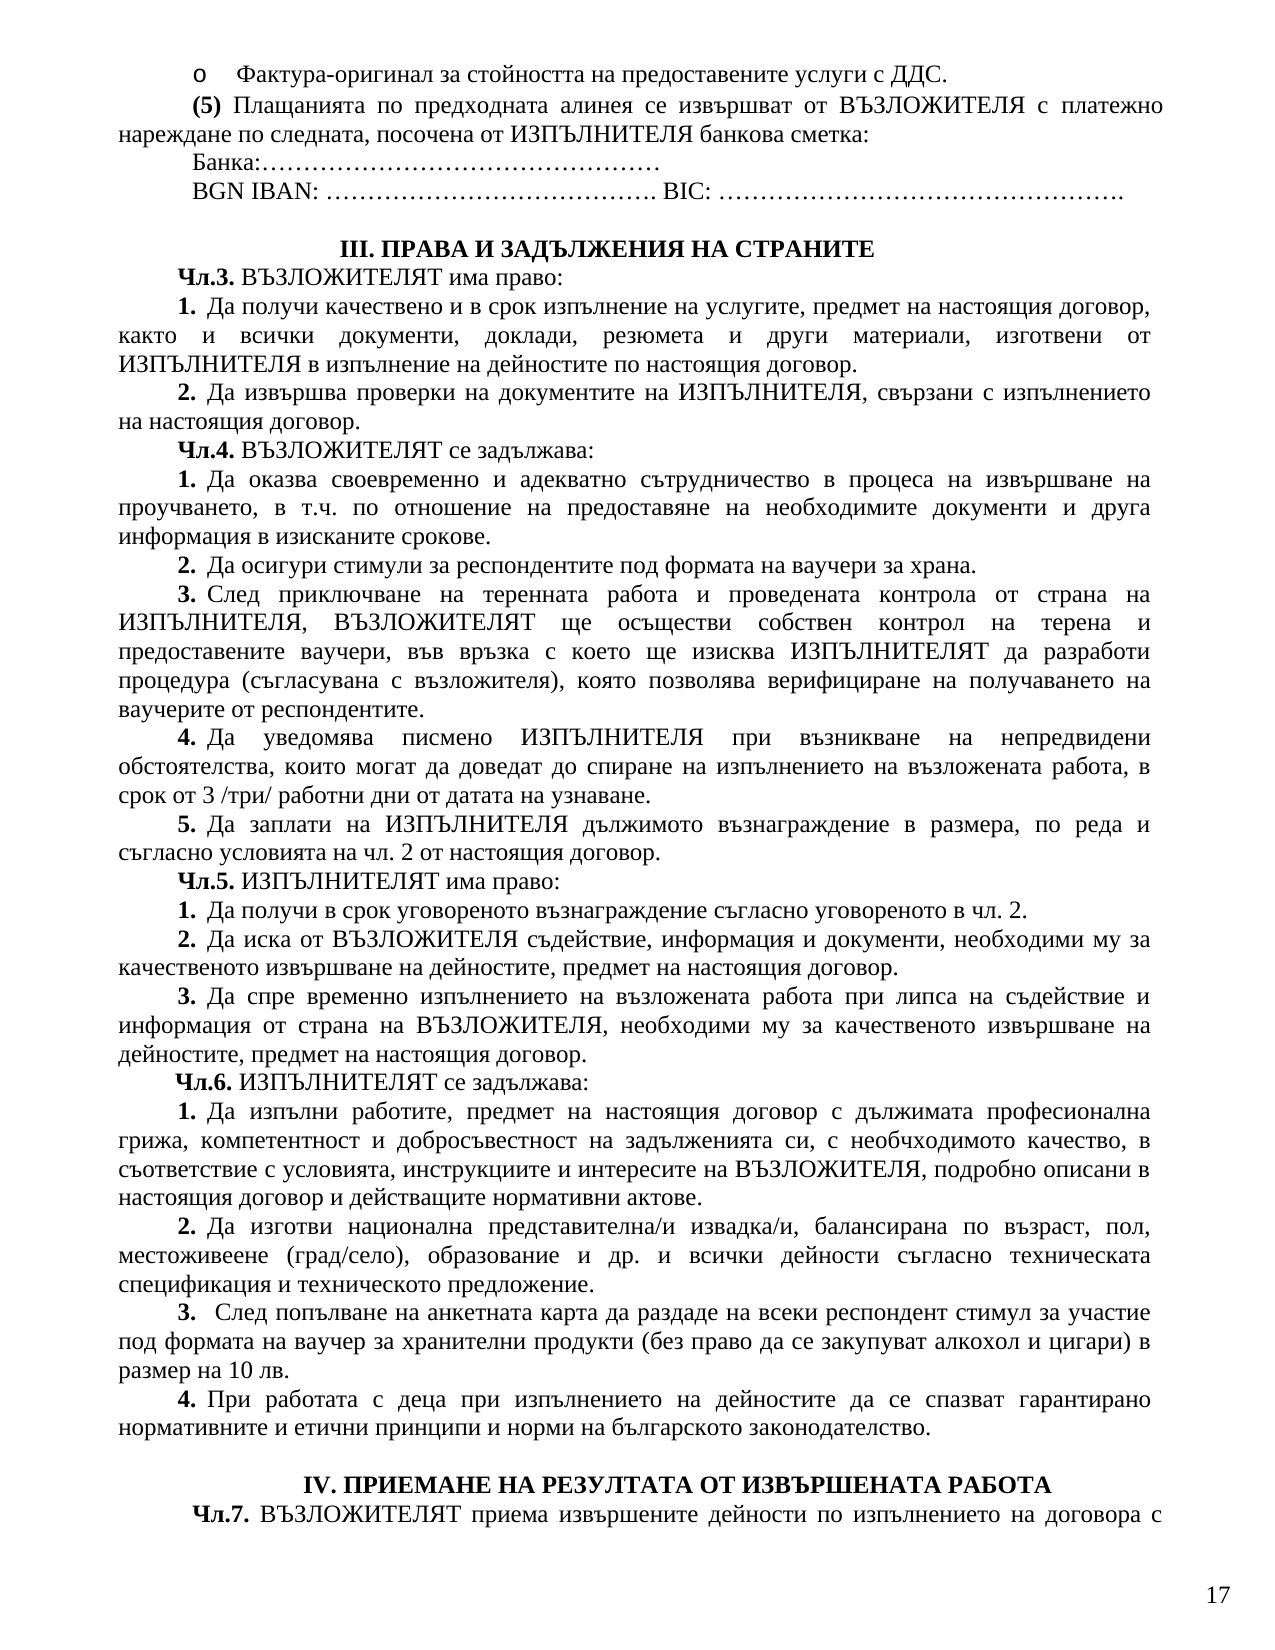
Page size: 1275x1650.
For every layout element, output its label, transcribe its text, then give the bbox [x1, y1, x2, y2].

list Да изпълни работите, предмет на настоящия договор с дължимата професионална грижа, компетентност и добросъвестност на задълженията си, с необчходимото качество, в съответствие с условията, инструкциите и интересите на ВЪЗЛОЖИТЕЛЯ, подробно описани в настоящия договор и действащите нормативни актове. [118, 1096, 1152, 1211]
text (5) Плащанията по предходната алинея се извършват от ВЪЗЛОЖИТЕЛЯ с платежно нареждане по следната, посочена от ИЗПЪЛНИТЕЛЯ банкова сметка: [118, 90, 1163, 147]
text ІІІ. ПРАВА И ЗАДЪЛЖЕНИЯ НА СТРАНИТЕ [268, 234, 1152, 262]
list След приключване на теренната работа и проведената контрола от страна на ИЗПЪЛНИТЕЛЯ, ВЪЗЛОЖИТЕЛЯТ ще осъществи собствен контрол на терена и предоставените ваучери, във връзка с което ще изисква ИЗПЪЛНИТЕЛЯТ да разработи процедура (съгласувана с възложителя), която позволява верифициране на получаването на ваучерите от респондентите. [118, 579, 1152, 722]
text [118, 1499, 1163, 1527]
text Чл.4. ВЪЗЛОЖИТЕЛЯТ се задължава: [118, 435, 1152, 464]
list Да спре временно изпълнението на възложената работа при липса на съдействие и информация от страна на ВЪЗЛОЖИТЕЛЯ, необходими му за качественото извършване на дейностите, предмет на настоящия договор. [118, 981, 1152, 1067]
list Да уведомява писмено ИЗПЪЛНИТЕЛЯ при възникване на непредвидени обстоятелства, които могат да доведат до спиране на изпълнението на възложената работа, в срок от 3 /три/ работни дни от датата на узнаване. [118, 722, 1152, 809]
list Фактура-оригинал за стойността на предоставените услуги с ДДС. [118, 59, 1152, 90]
text Чл.5. ИЗПЪЛНИТЕЛЯТ има право: [118, 866, 1152, 895]
list Да извършва проверки на документите на ИЗПЪЛНИТЕЛЯ, свързани с изпълнението на настоящия договор. [118, 377, 1152, 435]
text IV. ПРИЕМАНЕ НА РЕЗУЛТАТА ОТ ИЗВЪРШЕНАТА РАБОТА [118, 1470, 1163, 1499]
text BGN IBAN: …………………………………. BIC: …………………………………………. [118, 176, 1152, 205]
list Да осигури стимули за респондентите под формата на ваучери за храна. [118, 550, 1152, 579]
text Чл.3. ВЪЗЛОЖИТЕЛЯТ има право: [118, 262, 1152, 291]
list Да оказва своевременно и адекватно сътрудничество в процеса на извършване на проучването, в т.ч. по отношение на предоставяне на необходимите документи и друга информация в изисканите срокове. [118, 464, 1152, 550]
list След попълване на анкетната карта да раздаде на всеки респондент стимул за участие под формата на ваучер за хранителни продукти (без право да се закупуват алкохол и цигари) в размер на 10 лв. [118, 1297, 1152, 1384]
text Банка:………………………………………… [118, 147, 1152, 176]
list Да иска от ВЪЗЛОЖИТЕЛЯ съдействие, информация и документи, необходими му за качественото извършване на дейностите, предмет на настоящия договор. [118, 924, 1152, 981]
list Да получи качествено и в срок изпълнение на услугите, предмет на настоящия договор, както и всички документи, доклади, резюмета и други материали, изготвени от ИЗПЪЛНИТЕЛЯ в изпълнение на дейностите по настоящия договор. [118, 291, 1152, 377]
list Да получи в срок уговореното възнаграждение съгласно уговореното в чл. 2. [118, 895, 1152, 924]
list При работата с деца при изпълнението на дейностите да се спазват гарантирано нормативните и етични принципи и норми на българското законодателство. [118, 1384, 1152, 1441]
list Да изготви национална представителна/и извадка/и, балансирана по възраст, пол, местоживеене (град/село), образование и др. и всички дейности съгласно техническата спецификация и техническото предложение. [118, 1211, 1152, 1297]
text Чл.6. ИЗПЪЛНИТЕЛЯТ се задължава: [118, 1067, 1152, 1096]
list Да заплати на ИЗПЪЛНИТЕЛЯ дължимото възнаграждение в размера, по реда и съгласно условията на чл. 2 от настоящия договор. [118, 809, 1152, 866]
